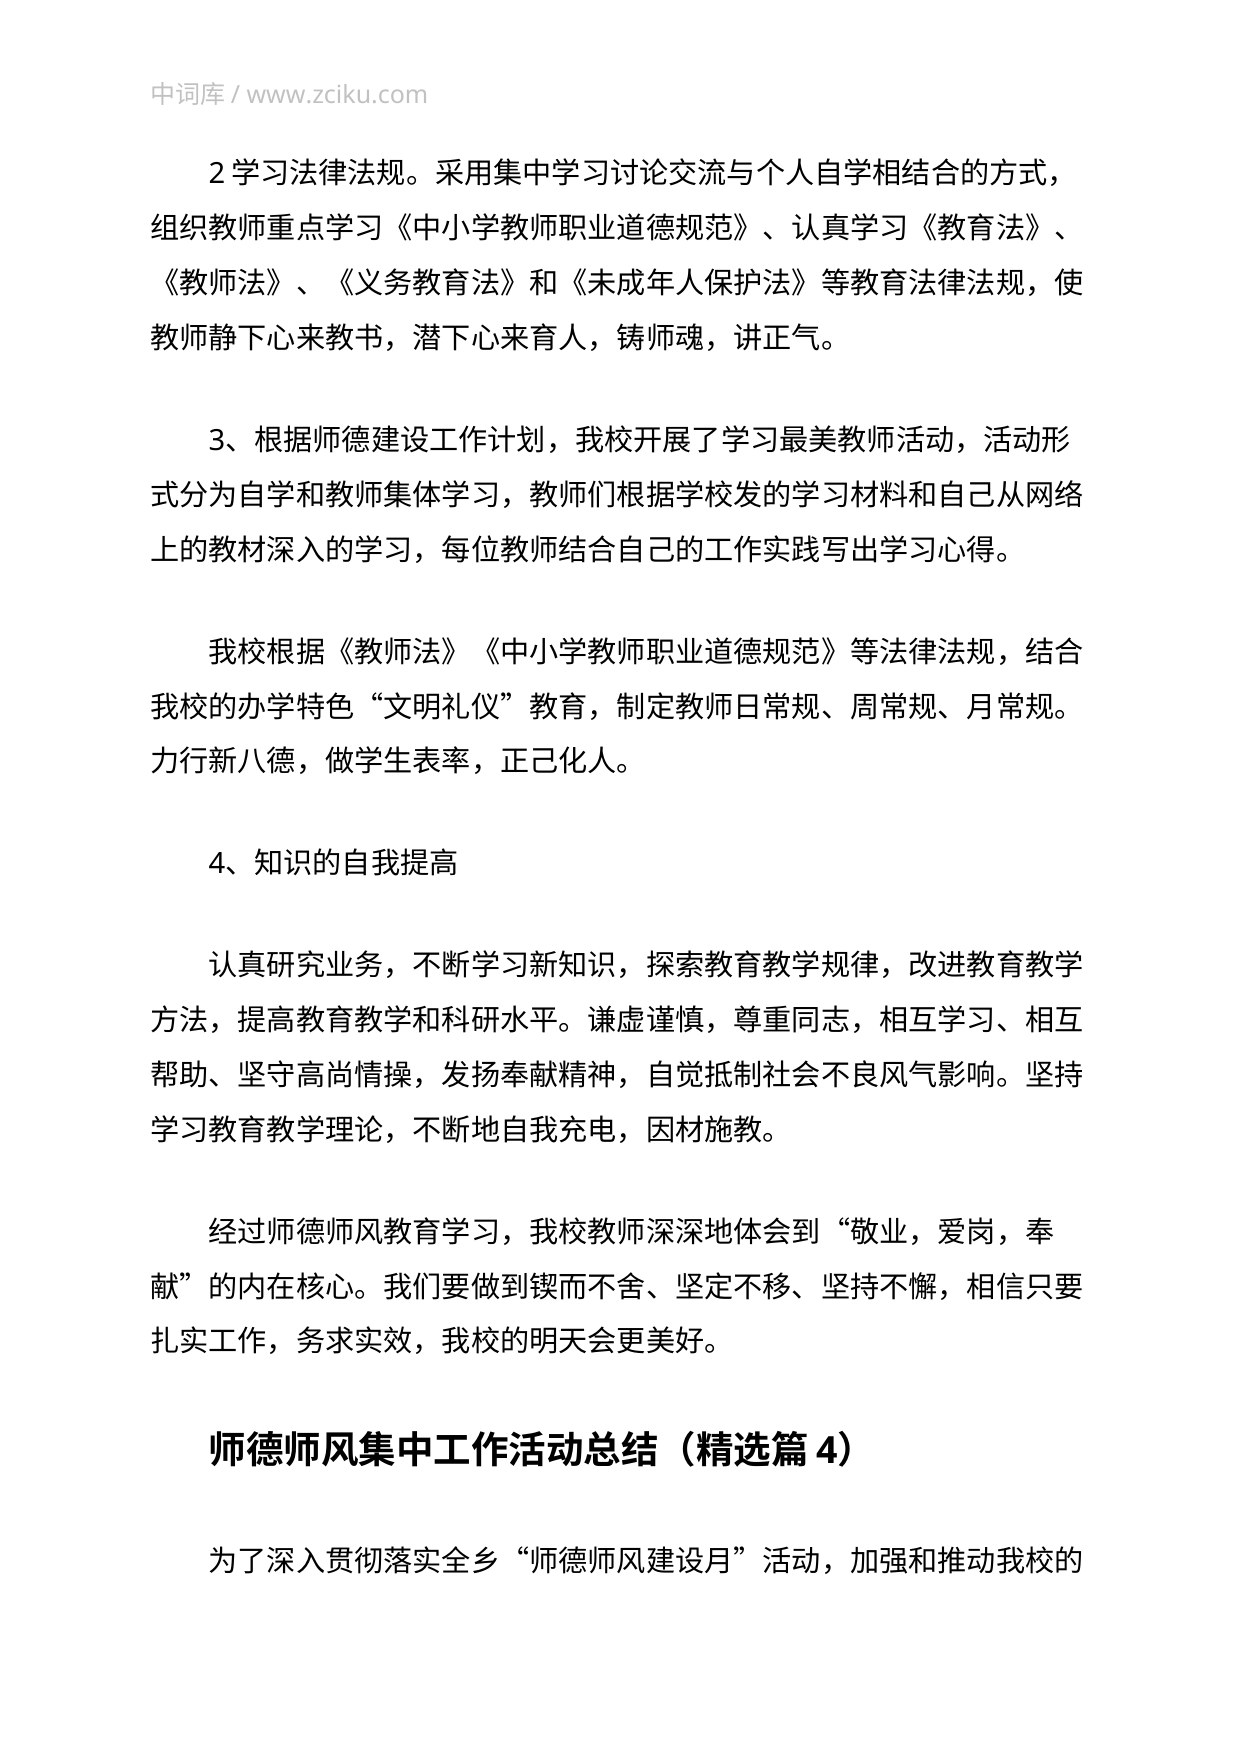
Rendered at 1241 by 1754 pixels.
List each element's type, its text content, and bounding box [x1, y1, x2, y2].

text 2学习法律法规。采用集中学习讨论交流与个人自学相结合的方式，组织教师重点学习《中小学教师职业道德规范》、认真学习《教育法》、《教师法》、《义务教育法》和《未成年人保护法》等教育法律法规，使教师静下心来教书，潜下心来育人，铸师魂，讲正气。 [150, 150, 1090, 357]
text 我校根据《教师法》《中小学教师职业道德规范》等法律法规，结合我校的办学特色“文明礼仪”教育，制定教师日常规、周常规、月常规。力行新八德，做学生表率，正己化人。 [150, 628, 1090, 780]
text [150, 1537, 1090, 1580]
text 3、根据师德建设工作计划，我校开展了学习最美教师活动，活动形式分为自学和教师集体学习，教师们根据学校发的学习材料和自己从网络上的教材深入的学习，每位教师结合自己的工作实践写出学习心得。 [150, 417, 1090, 569]
text 经过师德师风教育学习，我校教师深深地体会到“敬业，爱岗，奉献”的内在核心。我们要做到锲而不舍、坚定不移、坚持不懈，相信只要扎实工作，务求实效，我校的明天会更美好。 [150, 1208, 1090, 1360]
text 认真研究业务，不断学习新知识，探索教育教学规律，改进教育教学方法，提高教育教学和科研水平。谦虚谨慎，尊重同志，相互学习、相互帮助、坚守高尚情操，发扬奉献精神，自觉抵制社会不良风气影响。坚持学习教育教学理论，不断地自我充电，因材施教。 [150, 942, 1090, 1149]
text 师德师风集中工作活动总结（精选篇4） [150, 1420, 1090, 1474]
text 4、知识的自我提高 [150, 840, 1090, 882]
